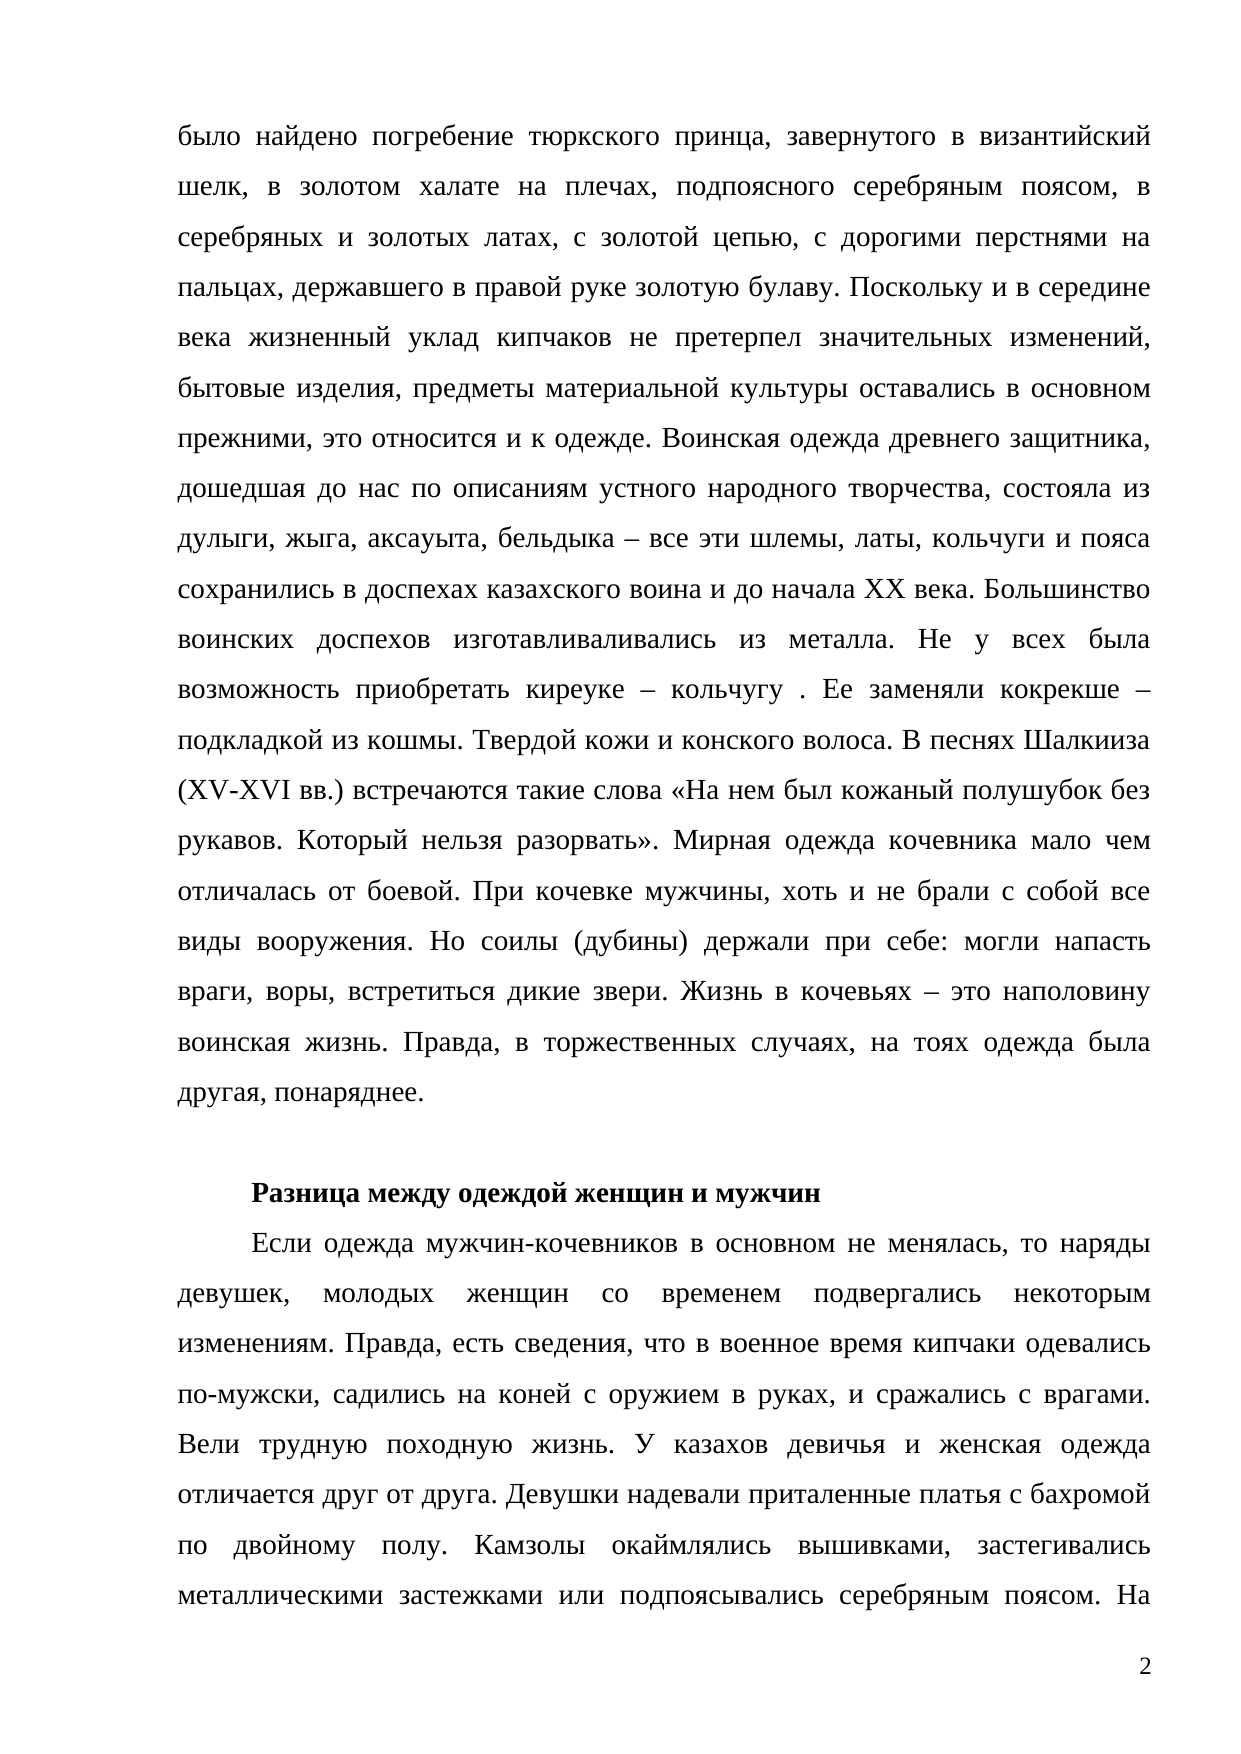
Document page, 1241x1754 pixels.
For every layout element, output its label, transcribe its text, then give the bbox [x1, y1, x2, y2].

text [177, 1225, 1152, 1611]
text Разница между одеждой женщин и мужчин [177, 1175, 1152, 1208]
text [177, 118, 1152, 1108]
